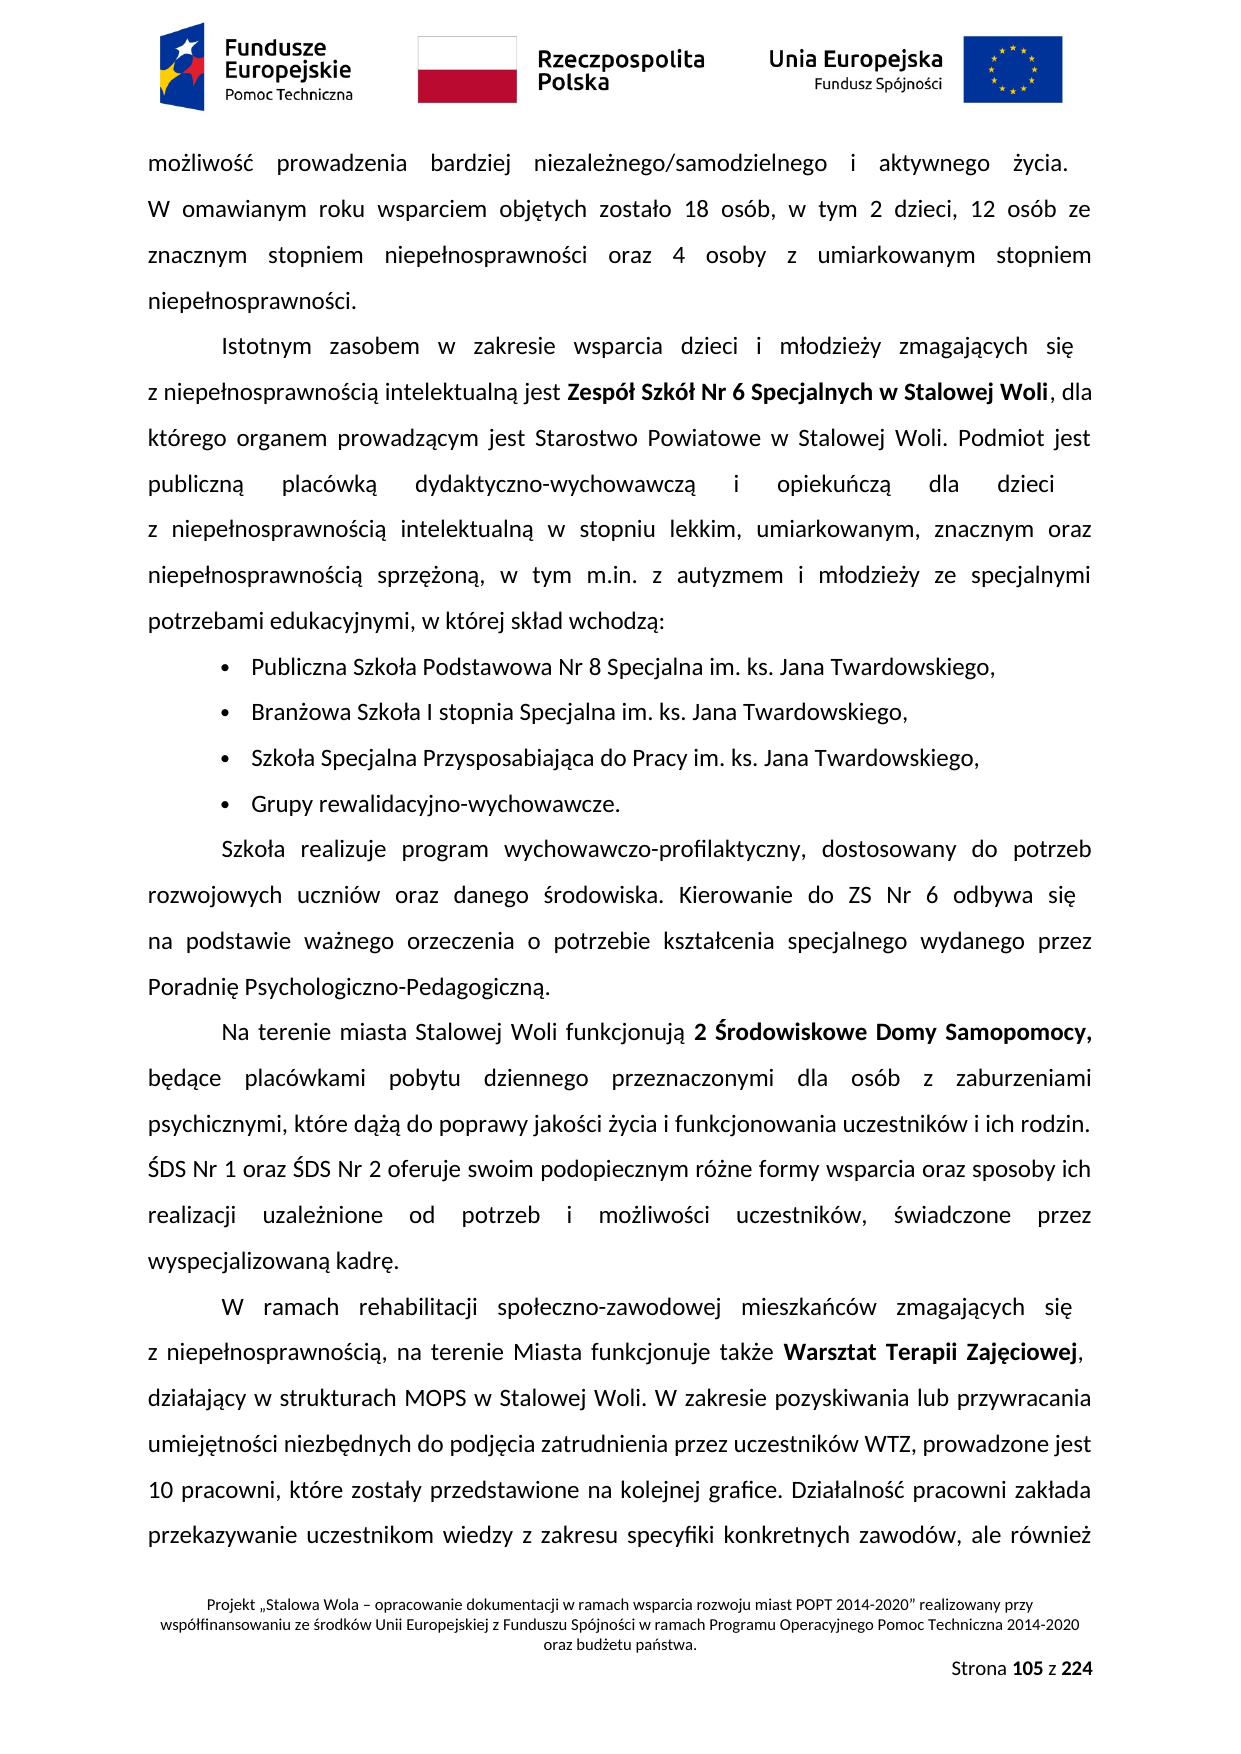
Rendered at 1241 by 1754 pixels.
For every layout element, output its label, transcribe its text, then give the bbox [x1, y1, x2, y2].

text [148, 1291, 1093, 1550]
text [148, 148, 1093, 315]
text Istotnym zasobem w zakresie wsparcia dzieci i młodzieży zmagających się z niepełnosprawnością intelektualną jest Zespół Szkół Nr 6 Specjalnych w Stalowej Woli, dla którego organem prowadzącym jest Starostwo Powiatowe w Stalowej Woli. Podmiot jest publiczną placówką dydaktyczno-wychowawczą i opiekuńczą dla dzieci z niepełnosprawnością intelektualną w stopniu lekkim, umiarkowanym, znacznym oraz niepełnosprawnością sprzężoną, w tym m.in. z autyzmem i młodzieży ze specjalnymi potrzebami edukacyjnymi, w której skład wchodzą: [148, 331, 1093, 635]
list Branżowa Szkoła I stopnia Specjalna im. ks. Jana Twardowskiego, [221, 696, 1093, 727]
list Grupy rewalidacyjno-wychowawcze. [221, 788, 1093, 818]
text Szkoła realizuje program wychowawczo-profilaktyczny, dostosowany do potrzeb rozwojowych uczniów oraz danego środowiska. Kierowanie do ZS Nr 6 odbywa się na podstawie ważnego orzeczenia o potrzebie kształcenia specjalnego wydanego przez Poradnię Psychologiczno-Pedagogiczną. [148, 833, 1093, 1001]
list Publiczna Szkoła Podstawowa Nr 8 Specjalna im. ks. Jana Twardowskiego, [221, 651, 1093, 681]
list Szkoła Specjalna Przysposabiająca do Pracy im. ks. Jana Twardowskiego, [221, 742, 1093, 773]
picture [138, 0, 1084, 133]
text Na terenie miasta Stalowej Woli funkcjonują 2 Środowiskowe Domy Samopomocy, będące placówkami pobytu dziennego przeznaczonymi dla osób z zaburzeniami psychicznymi, które dążą do poprawy jakości życia i funkcjonowania uczestników i ich rodzin. ŚDS Nr 1 oraz ŚDS Nr 2 oferuje swoim podopiecznym różne formy wsparcia oraz sposoby ich realizacji uzależnione od potrzeb i możliwości uczestników, świadczone przez wyspecjalizowaną kadrę. [148, 1016, 1093, 1276]
